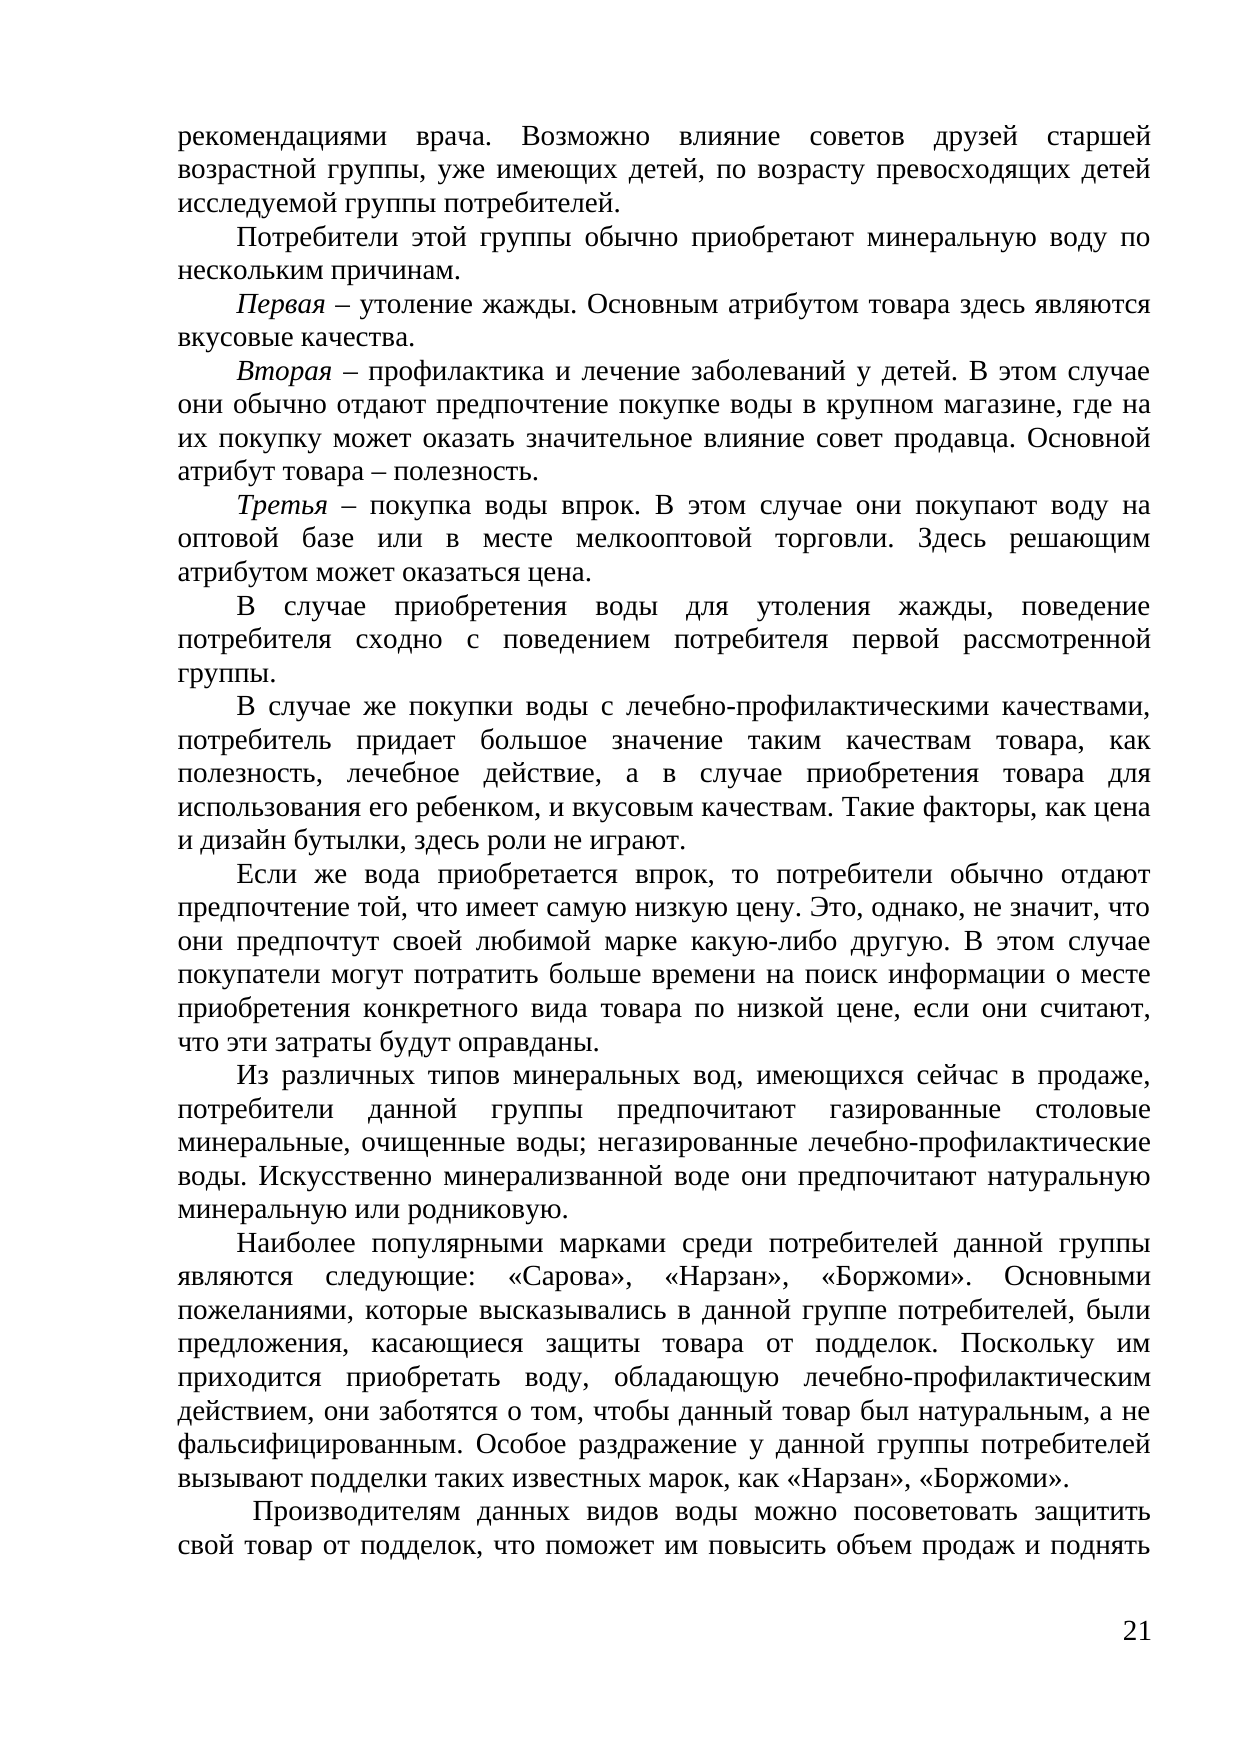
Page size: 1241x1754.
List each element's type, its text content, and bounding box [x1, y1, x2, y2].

text Из различных типов минеральных вод, имеющихся сейчас в продаже, потребители данной группы предпочитают газированные столовые минеральные, очищенные воды; негазированные лечебно-профилактические воды. Искусственно минерализванной воде они предпочитают натуральную минеральную или родниковую. [177, 1057, 1152, 1225]
text В случае приобретения воды для утоления жажды, поведение потребителя сходно с поведением потребителя первой рассмотренной группы. [177, 588, 1152, 688]
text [177, 118, 1152, 219]
text Вторая – профилактика и лечение заболеваний у детей. В этом случае они обычно отдают предпочтение покупке воды в крупном магазине, где на их покупку может оказать значительное влияние совет продавца. Основной атрибут товара – полезность. [177, 353, 1152, 487]
text Наиболее популярными марками среди потребителей данной группы являются следующие: «Сарова», «Нарзан», «Боржоми». Основными пожеланиями, которые высказывались в данной группе потребителей, были предложения, касающиеся защиты товара от подделок. Поскольку им приходится приобретать воду, обладающую лечебно-профилактическим действием, они заботятся о том, чтобы данный товар был натуральным, а не фальсифицированным. Особое раздражение у данной группы потребителей вызывают подделки таких известных марок, как «Нарзан», «Боржоми». [177, 1225, 1152, 1493]
text Если же вода приобретается впрок, то потребители обычно отдают предпочтение той, что имеет самую низкую цену. Это, однако, не значит, что они предпочтут своей любимой марке какую-либо другую. В этом случае покупатели могут потратить больше времени на поиск информации о месте приобретения конкретного вида товара по низкой цене, если они считают, что эти затраты будут оправданы. [177, 856, 1152, 1057]
text В случае же покупки воды с лечебно-профилактическими качествами, потребитель придает большое значение таким качествам товара, как полезность, лечебное действие, а в случае приобретения товара для использования его ребенком, и вкусовым качествам. Такие факторы, как цена и дизайн бутылки, здесь роли не играют. [177, 688, 1152, 856]
text Потребители этой группы обычно приобретают минеральную воду по нескольким причинам. [177, 219, 1152, 286]
text Третья – покупка воды впрок. В этом случае они покупают воду на оптовой базе или в месте мелкооптовой торговли. Здесь решающим атрибутом может оказаться цена. [177, 487, 1152, 588]
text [177, 1493, 1152, 1560]
text Первая – утоление жажды. Основным атрибутом товара здесь являются вкусовые качества. [177, 286, 1152, 353]
